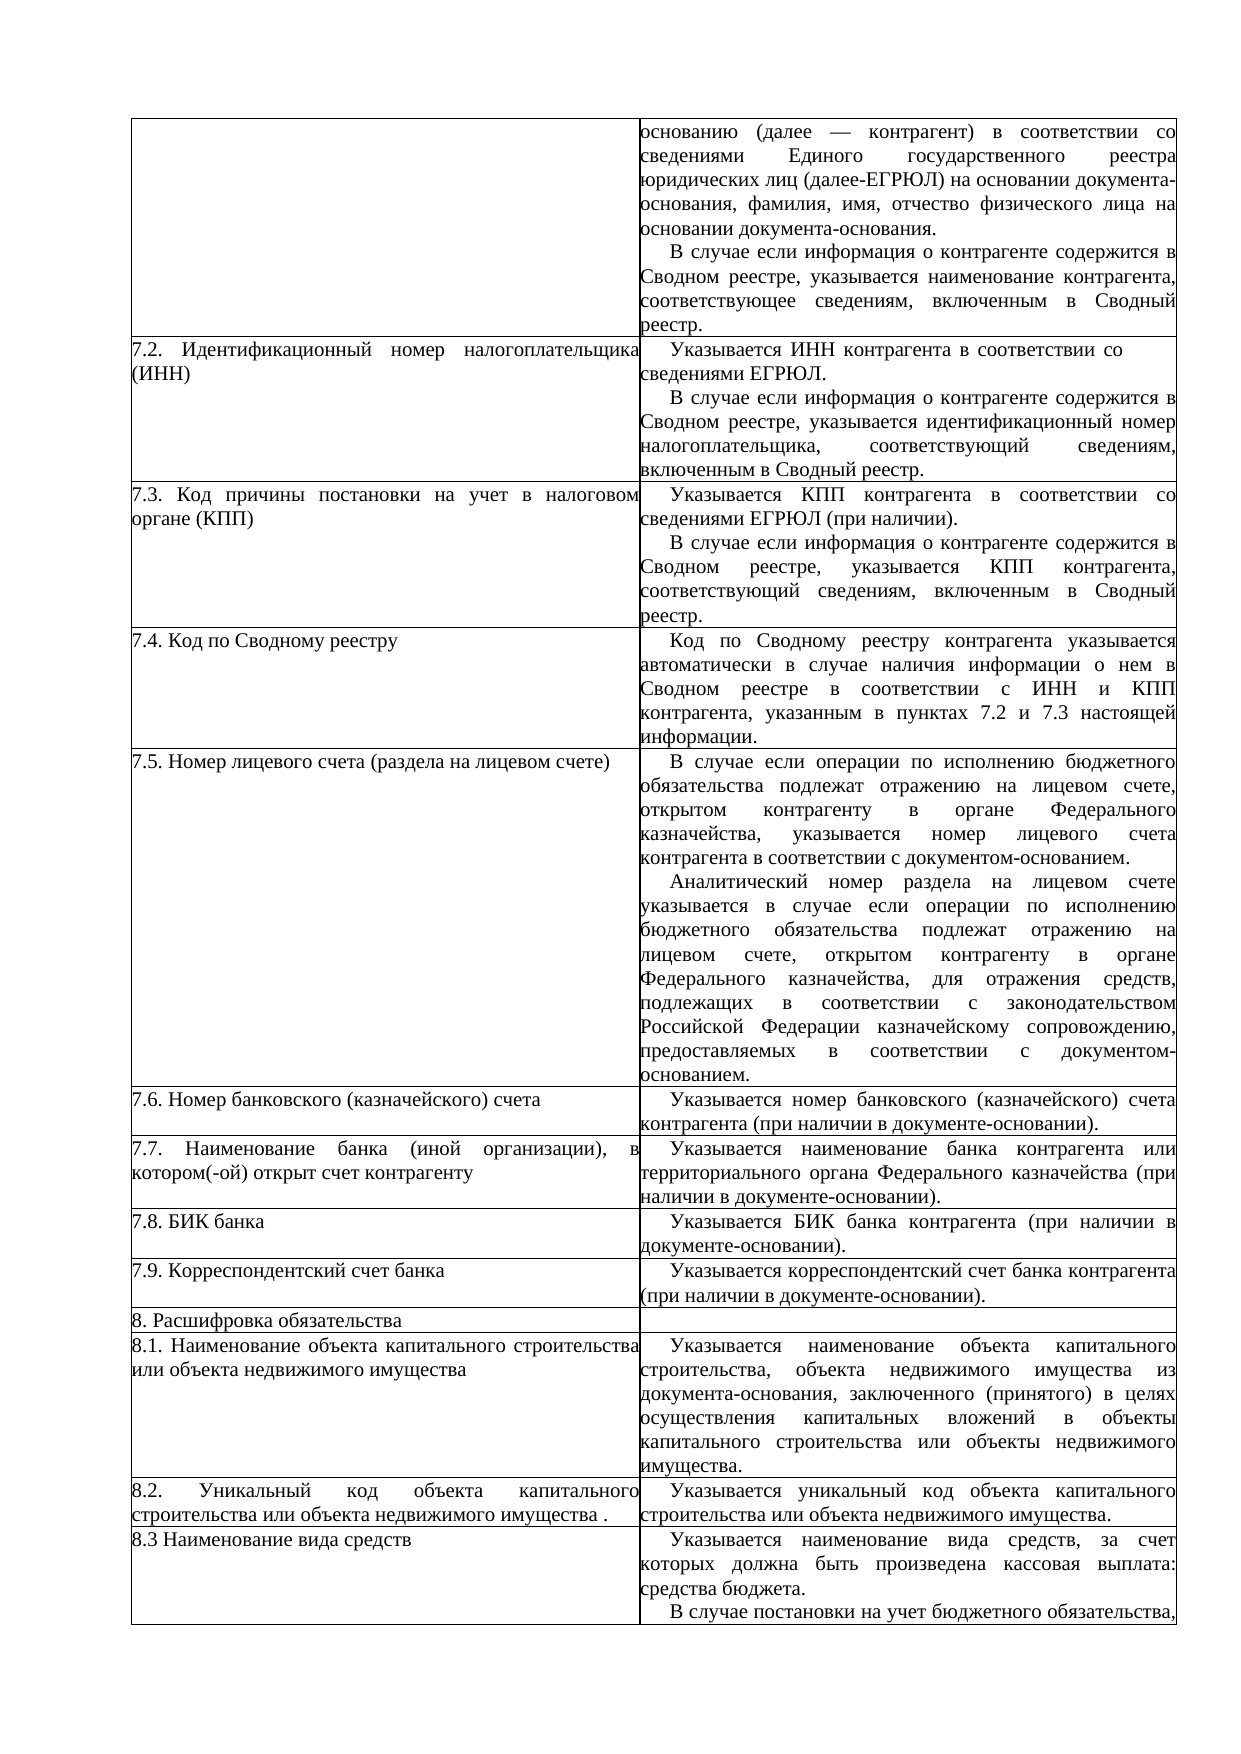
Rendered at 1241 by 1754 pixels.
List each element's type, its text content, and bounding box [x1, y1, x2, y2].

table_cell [641, 119, 1176, 336]
table_cell 7.3. Код причины постановки на учет в налоговом органе (КПП) [132, 482, 639, 627]
table_cell 7.2. Идентификационный номер налогоплательщика (ИНН) [132, 337, 639, 481]
table_cell 7.6. Номер банковского (казначейского) счета [132, 1087, 639, 1135]
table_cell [132, 1527, 639, 1623]
table_cell Указывается номер банковского (казначейского) счета контрагента (при наличии в документе-основании). [641, 1087, 1176, 1135]
table_cell [641, 1308, 1176, 1332]
table_cell 8. Расшифровка обязательства [132, 1308, 639, 1332]
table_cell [641, 1527, 1176, 1623]
table_cell 8.2. Уникальный код объекта капитального строительства или объекта недвижимого имущества . [132, 1478, 639, 1526]
table_cell Указывается наименование объекта капитального строительства, объекта недвижимого имущества из документа-основания, заключенного (принятого) в целях осуществления капитальных вложений в объекты капитального строительства или объекты недвижимого имущества. [641, 1333, 1176, 1477]
table_cell Указывается уникальный код объекта капитального строительства или объекта недвижимого имущества. [641, 1478, 1176, 1526]
table_cell Указывается наименование банка контрагента или территориального органа Федерального казначейства (при наличии в документе-основании). [641, 1136, 1176, 1208]
table_cell Указывается БИК банка контрагента (при наличии в документе-основании). [641, 1209, 1176, 1257]
table_cell 7.8. БИК банка [132, 1209, 639, 1257]
table_cell 7.4. Код по Сводному реестру [132, 628, 639, 748]
table_cell Указывается корреспондентский счет банка контрагента (при наличии в документе-основании). [641, 1259, 1176, 1307]
table_cell Указывается ИНН контрагента в соответствии со сведениями ЕГРЮЛ. В случае если информация о контрагенте содержится в Сводном реестре, указывается идентификационный номер налогоплательщика, соответствующий сведениям, включенным в Сводный реестр. [641, 337, 1176, 481]
table_cell В случае если операции по исполнению бюджетного обязательства подлежат отражению на лицевом счете, открытом контрагенту в органе Федерального казначейства, указывается номер лицевого счета контрагента в соответствии с документом-основанием. Аналитический номер раздела на лицевом счете указывается в случае если операции по исполнению бюджетного обязательства подлежат отражению на лицевом счете, открытом контрагенту в органе Федерального казначейства, для отражения средств, подлежащих в соответствии с законодательством Российской Федерации казначейскому сопровождению, предоставляемых в соответствии с документом-основанием. [641, 749, 1176, 1086]
table_cell Указывается КПП контрагента в соответствии со сведениями ЕГРЮЛ (при наличии). В случае если информация о контрагенте содержится в Сводном реестре, указывается КПП контрагента, соответствующий сведениям, включенным в Сводный реестр. [641, 482, 1176, 627]
table_cell 7.5. Номер лицевого счета (раздела на лицевом счете) [132, 749, 639, 1086]
table_cell 7.9. Корреспондентский счет банка [132, 1259, 639, 1307]
table_cell 7.7. Наименование банка (иной организации), в котором(-ой) открыт счет контрагенту [132, 1136, 639, 1208]
table_cell Код по Сводному реестру контрагента указывается автоматически в случае наличия информации о нем в Сводном реестре в соответствии с ИНН и КПП контрагента, указанным в пунктах 7.2 и 7.3 настоящей информации. [641, 628, 1176, 748]
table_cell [132, 119, 639, 336]
table_cell 8.1. Наименование объекта капитального строительства или объекта недвижимого имущества [132, 1333, 639, 1477]
